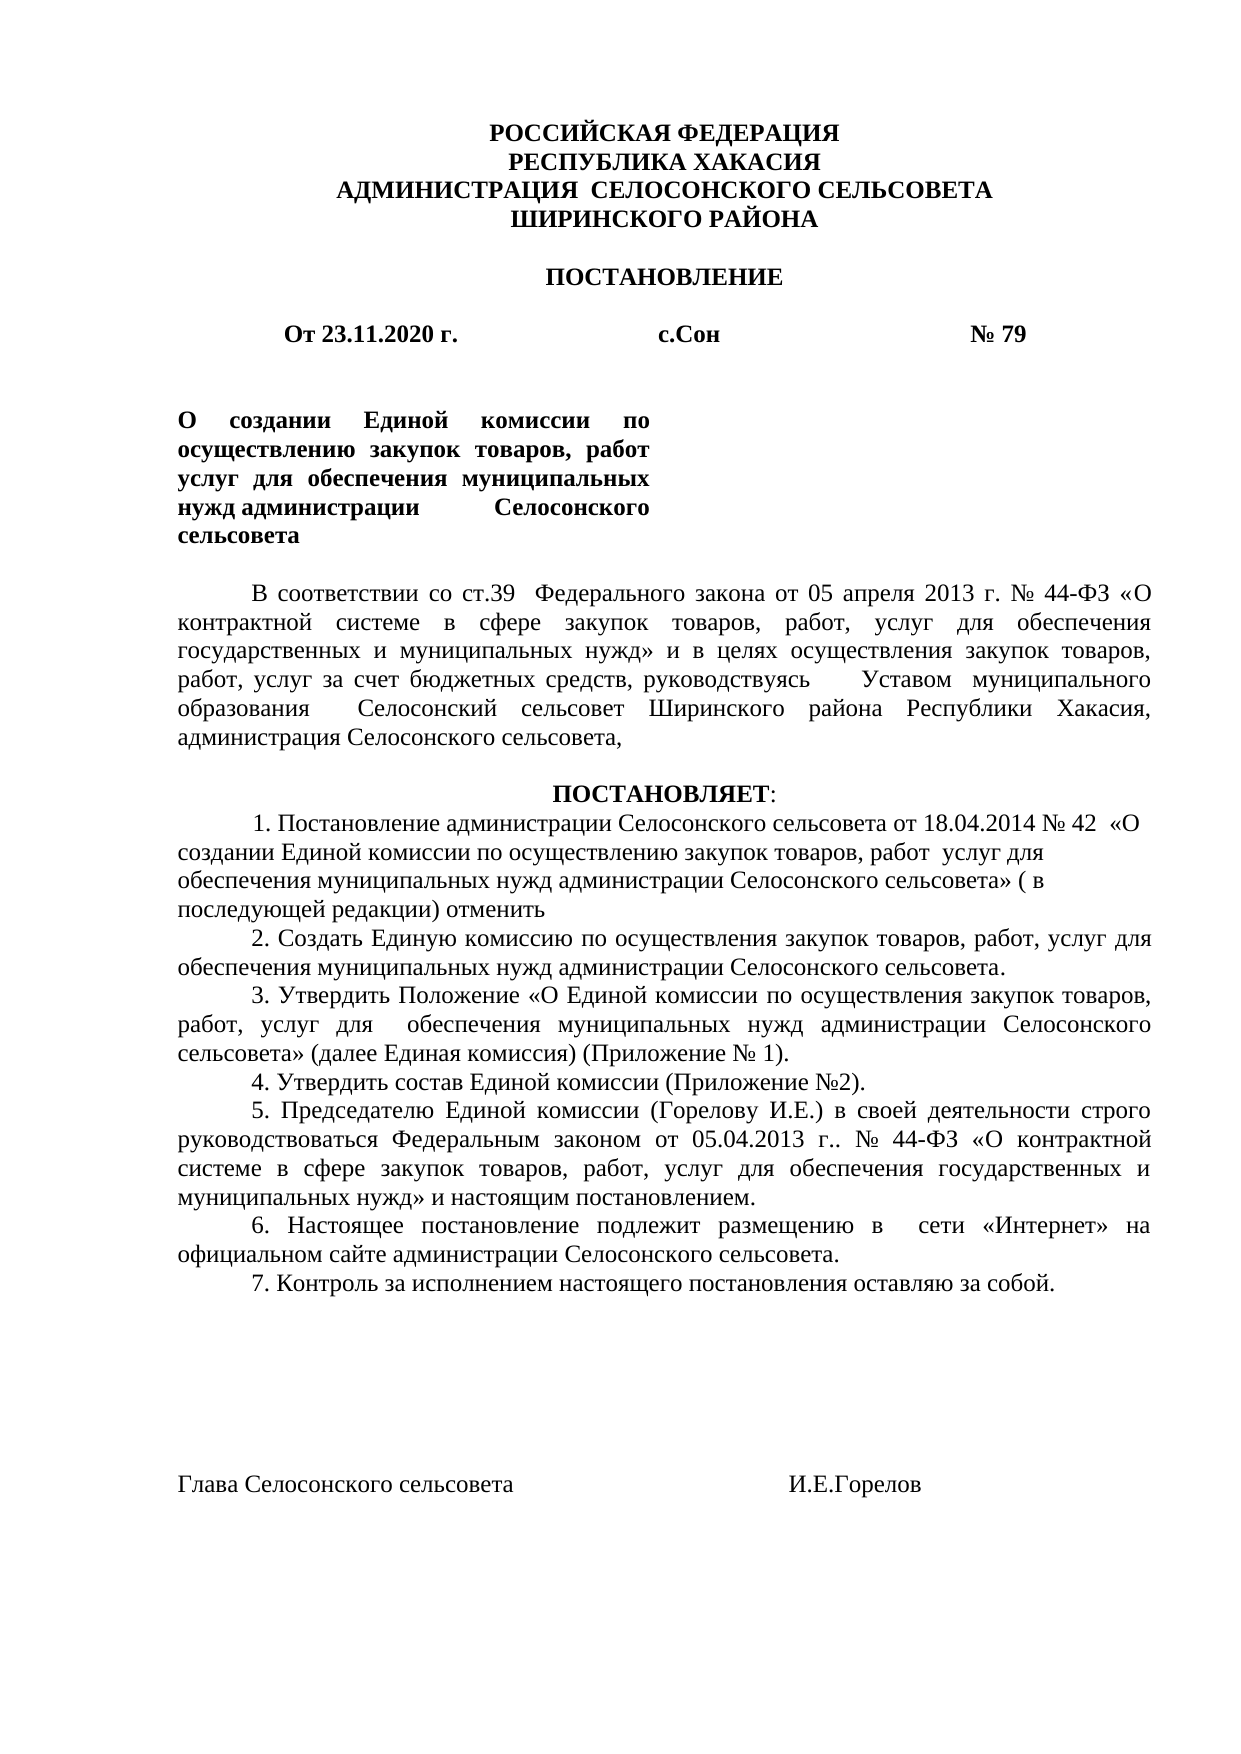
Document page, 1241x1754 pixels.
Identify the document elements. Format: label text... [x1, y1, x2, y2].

text 7. Контроль за исполнением настоящего постановления оставляю за собой. [177, 1268, 1152, 1297]
text 5. Председателю Единой комиссии (Горелову И.Е.) в своей деятельности строго руководствоваться Федеральным законом от 05.04.2013 г.. № 44-ФЗ «О контрактной системе в сфере закупок товаров, работ, услуг для обеспечения государственных и муниципальных нужд» и настоящим постановлением. [412, 1182, 1152, 1211]
text От 23.11.2020 г. с.Сон № 79 [177, 319, 1152, 348]
text РОССИЙСКАЯ ФЕДЕРАЦИЯ [177, 118, 1152, 147]
text 2. Создать Единую комиссию по осуществления закупок товаров, работ, услуг для обеспечения муниципальных нужд администрации Селосонского сельсовета. [177, 923, 1152, 981]
text АДМИНИСТРАЦИЯ СЕЛОСОНСКОГО СЕЛЬСОВЕТА [177, 176, 1152, 204]
text В соответствии со ст.39 Федерального закона от 05 апреля . № 44-ФЗ «О контрактной системе в сфере закупок товаров, работ, услуг для обеспечения государственных и муниципальных нужд» и в целях осуществления закупок товаров, работ, услуг за счет бюджетных средств, руководствуясь Уставом муниципального образования Селосонский сельсовет Ширинского района Республики Хакасия, администрация Селосонского сельсовета, [177, 636, 1152, 751]
text ПОСТАНОВЛЕНИЕ [177, 262, 1152, 291]
text 3. Утвердить Положение «О Единой комиссии по осуществления закупок товаров, работ, услуг для обеспечения муниципальных нужд администрации Селосонского сельсовета» (далее Единая комиссия) (Приложение № 1). [177, 981, 1152, 1067]
text ШИРИНСКОГО РАЙОНА [177, 204, 1152, 233]
text 6. Настоящее постановление подлежит размещению в сети «Интернет» на официальном сайте администрации Селосонского сельсовета. [177, 1211, 1152, 1268]
text РЕСПУБЛИКА ХАКАСИЯ [177, 147, 1152, 176]
text О создании Единой комиссии по осуществлению закупок товаров, работ услуг для обеспечения муниципальных нужд администрации Селосонского сельсовета [177, 406, 650, 549]
text 5. Председателю Единой комиссии (Горелову И.Е.) в своей деятельности строго руководствоваться Федеральным законом от 05.04.2013 г.. № 44-ФЗ «О контрактной системе в сфере закупок товаров, работ, услуг для обеспечения государственных и муниципальных нужд» и настоящим постановлением. [177, 1096, 1152, 1153]
text ПОСТАНОВЛЯЕТ: [177, 779, 1152, 808]
text 4. Утвердить состав Единой комиссии (Приложение №2). [177, 1067, 1152, 1096]
text Глава Селосонского сельсовета И.Е.Горелов [177, 1469, 1152, 1498]
text 1. Постановление администрации Селосонского сельсовета от 18.04.2014 № 42 «О создании Единой комиссии по осуществлению закупок товаров, работ услуг для обеспечения муниципальных нужд администрации Селосонского сельсовета» ( в последующей редакции) отменить [177, 808, 1152, 923]
text В соответствии со ст.39 Федерального закона от 05 апреля . № 44-ФЗ «О контрактной системе в сфере закупок товаров, работ, услуг для обеспечения государственных и муниципальных нужд» и в целях осуществления закупок товаров, работ, услуг за счет бюджетных средств, руководствуясь Уставом муниципального образования Селосонский сельсовет Ширинского района Республики Хакасия, администрация Селосонского сельсовета, [177, 578, 1134, 607]
